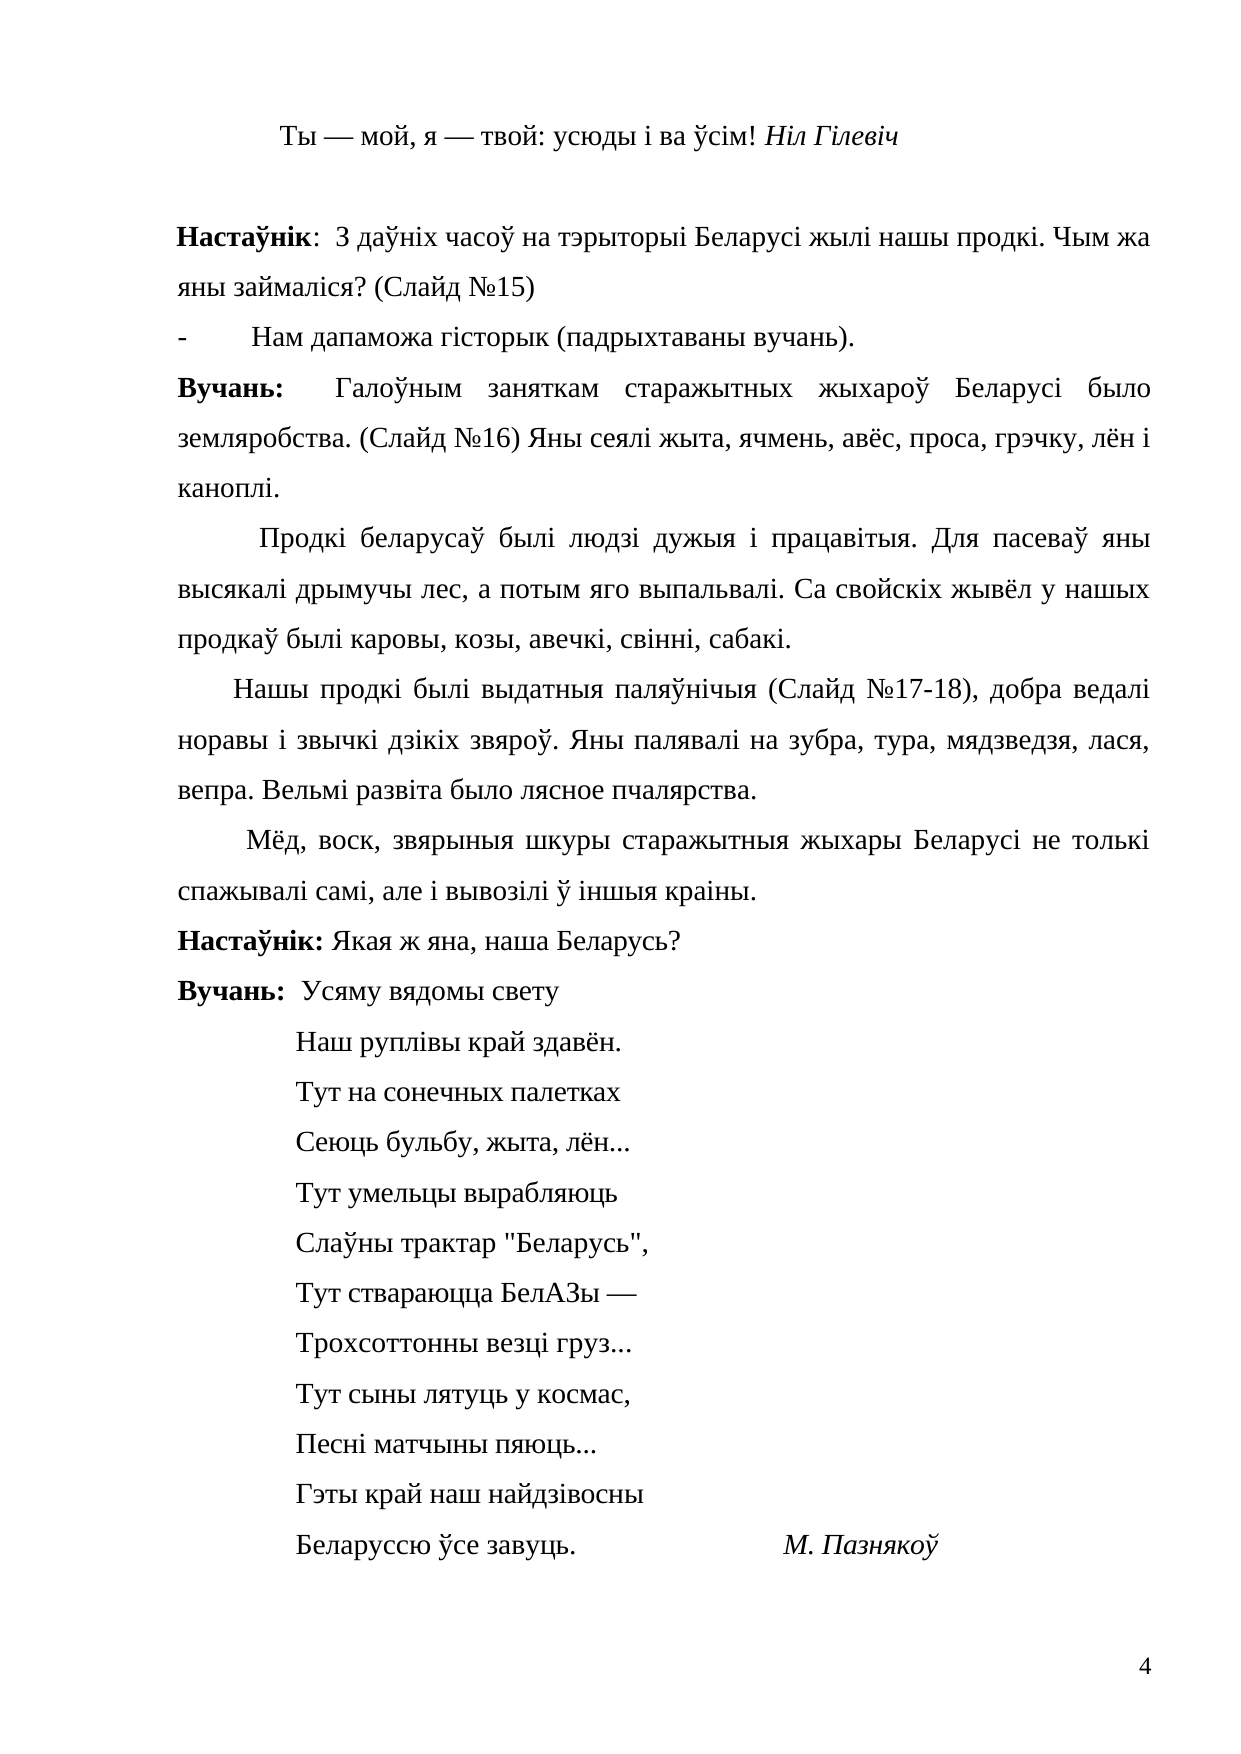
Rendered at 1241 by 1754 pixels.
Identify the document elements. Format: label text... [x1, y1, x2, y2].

text Сеюць бульбу, жыта, лён... [295, 1124, 1152, 1158]
list Нам дапаможа гісторык (падрыхтаваны вучань). [177, 319, 1152, 353]
text Нашы продкі былі выдатныя паляўнічыя (Слайд №17-18), добра ведалі норавы і звычкі дзікіх звяроў. Яны палявалі на зубра, тура, мядзведзя, лася, вепра. Вельмі развіта было лясное пчалярства. [177, 672, 1152, 806]
text Тут на сонечных палетках [295, 1074, 1152, 1108]
text Вучань: Галоўным заняткам старажытных жыхароў Беларусі было земляробства. (Слайд №16) Яны сеялі жыта, ячмень, авёс, проса, грэчку, лён і каноплі. [177, 370, 1152, 504]
text Гэты край наш найдзівосны [295, 1477, 1152, 1510]
text Песні матчыны пяюць... [295, 1426, 1152, 1460]
text Настаўнік: З даўніх часоў на тэрыторыі Беларусі жылі нашы продкі. Чым жа яны займаліся? (Слайд №15) [103, 219, 1152, 303]
text Настаўнік: Якая ж яна, наша Беларусь? [177, 923, 1151, 957]
text Наш руплівы край здавён. [295, 1024, 1152, 1057]
text Тут ствараюцца БелАЗы — [295, 1275, 1152, 1309]
text Продкі беларусаў былі людзі дужыя і працавітыя. Для пасеваў яны высякалі дрымучы лес, а потым яго выпальвалі. Са свойскіх жывёл у нашых продкаў былі каровы, козы, авечкі, свінні, сабакі. [177, 521, 1152, 655]
text Трохсоттонны везці груз... [295, 1326, 1152, 1359]
text Тут умельцы вырабляюць [295, 1175, 1152, 1208]
text Вучань: Усяму вядомы свету [177, 973, 1151, 1007]
text Ты — мой, я — твой: усюды і ва ўсім! Ніл Гілевіч [177, 118, 1048, 152]
text Беларуссю ўсе завуць. М. Пазнякоў [295, 1527, 1152, 1560]
text Слаўны трактар "Беларусь", [295, 1225, 1152, 1258]
text Мёд, воск, звярыныя шкуры старажытныя жыхары Беларусі не толькі спажывалі самі, але і вывозілі ў іншыя краіны. [177, 822, 1152, 906]
text Тут сыны лятуць у космас, [295, 1376, 1152, 1409]
